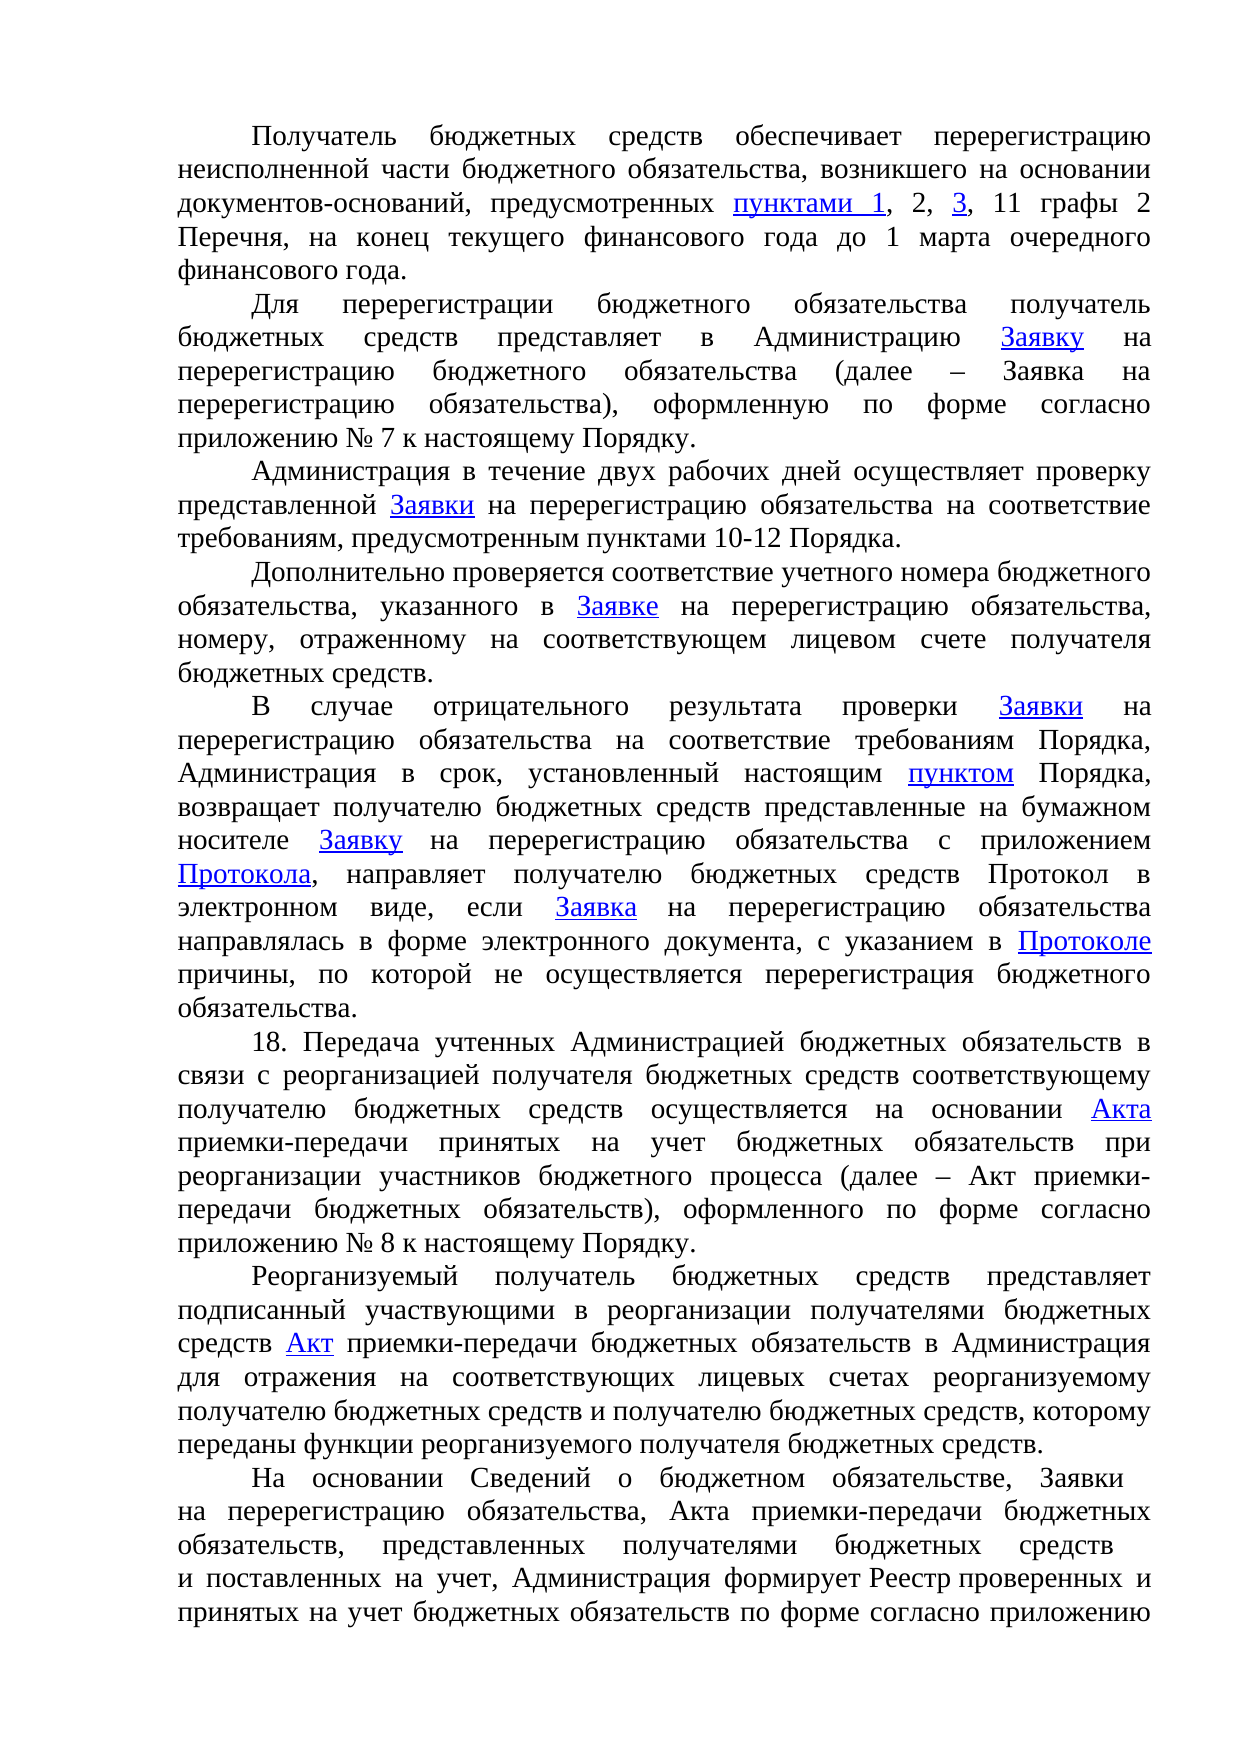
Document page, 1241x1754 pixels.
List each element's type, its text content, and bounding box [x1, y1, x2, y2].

text 18. Передача учтенных Администрацией бюджетных обязательств в связи с реорганизацией получателя бюджетных средств соответствующему получателю бюджетных средств осуществляется на основании Акта приемки-передачи принятых на учет бюджетных обязательств при реорганизации участников бюджетного процесса (далее – Акт приемки-передачи бюджетных обязательств), оформленного по форме согласно приложению № 8 к настоящему Порядку. [177, 1024, 1152, 1258]
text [177, 1460, 1152, 1627]
text Для перерегистрации бюджетного обязательства получатель бюджетных средств представляет в Администрацию Заявку на перерегистрацию бюджетного обязательства (далее – Заявка на перерегистрацию обязательства), оформленную по форме согласно приложению № 7 к настоящему Порядку. [177, 286, 1152, 453]
text Администрация в течение двух рабочих дней осуществляет проверку представленной Заявки на перерегистрацию обязательства на соответствие требованиям, предусмотренным пунктами 10-12 Порядка. [177, 453, 1152, 554]
text Получатель бюджетных средств обеспечивает перерегистрацию неисполненной части бюджетного обязательства, возникшего на основании документов-оснований, предусмотренных пунктами 1, 2, 3, 11 графы 2 Перечня, на конец текущего финансового года до 1 марта очередного финансового года. [177, 118, 1152, 286]
text В случае отрицательного результата проверки Заявки на перерегистрацию обязательства на соответствие требованиям Порядка, Администрация в срок, установленный настоящим пунктом Порядка, возвращает получателю бюджетных средств представленные на бумажном носителе Заявку на перерегистрацию обязательства с приложением Протокола, направляет получателю бюджетных средств Протокол в электронном виде, если Заявка на перерегистрацию обязательства направлялась в форме электронного документа, с указанием в Протоколе причины, по которой не осуществляется перерегистрация бюджетного обязательства. [177, 688, 1152, 1024]
text Дополнительно проверяется соответствие учетного номера бюджетного обязательства, указанного в Заявке на перерегистрацию обязательства, номеру, отраженному на соответствующем лицевом счете получателя бюджетных средств. [177, 554, 1152, 688]
text Реорганизуемый получатель бюджетных средств представляет подписанный участвующими в реорганизации получателями бюджетных средств Акт приемки-передачи бюджетных обязательств в Администрация для отражения на соответствующих лицевых счетах реорганизуемому получателю бюджетных средств и получателю бюджетных средств, которому переданы функции реорганизуемого получателя бюджетных средств. [177, 1258, 1152, 1460]
